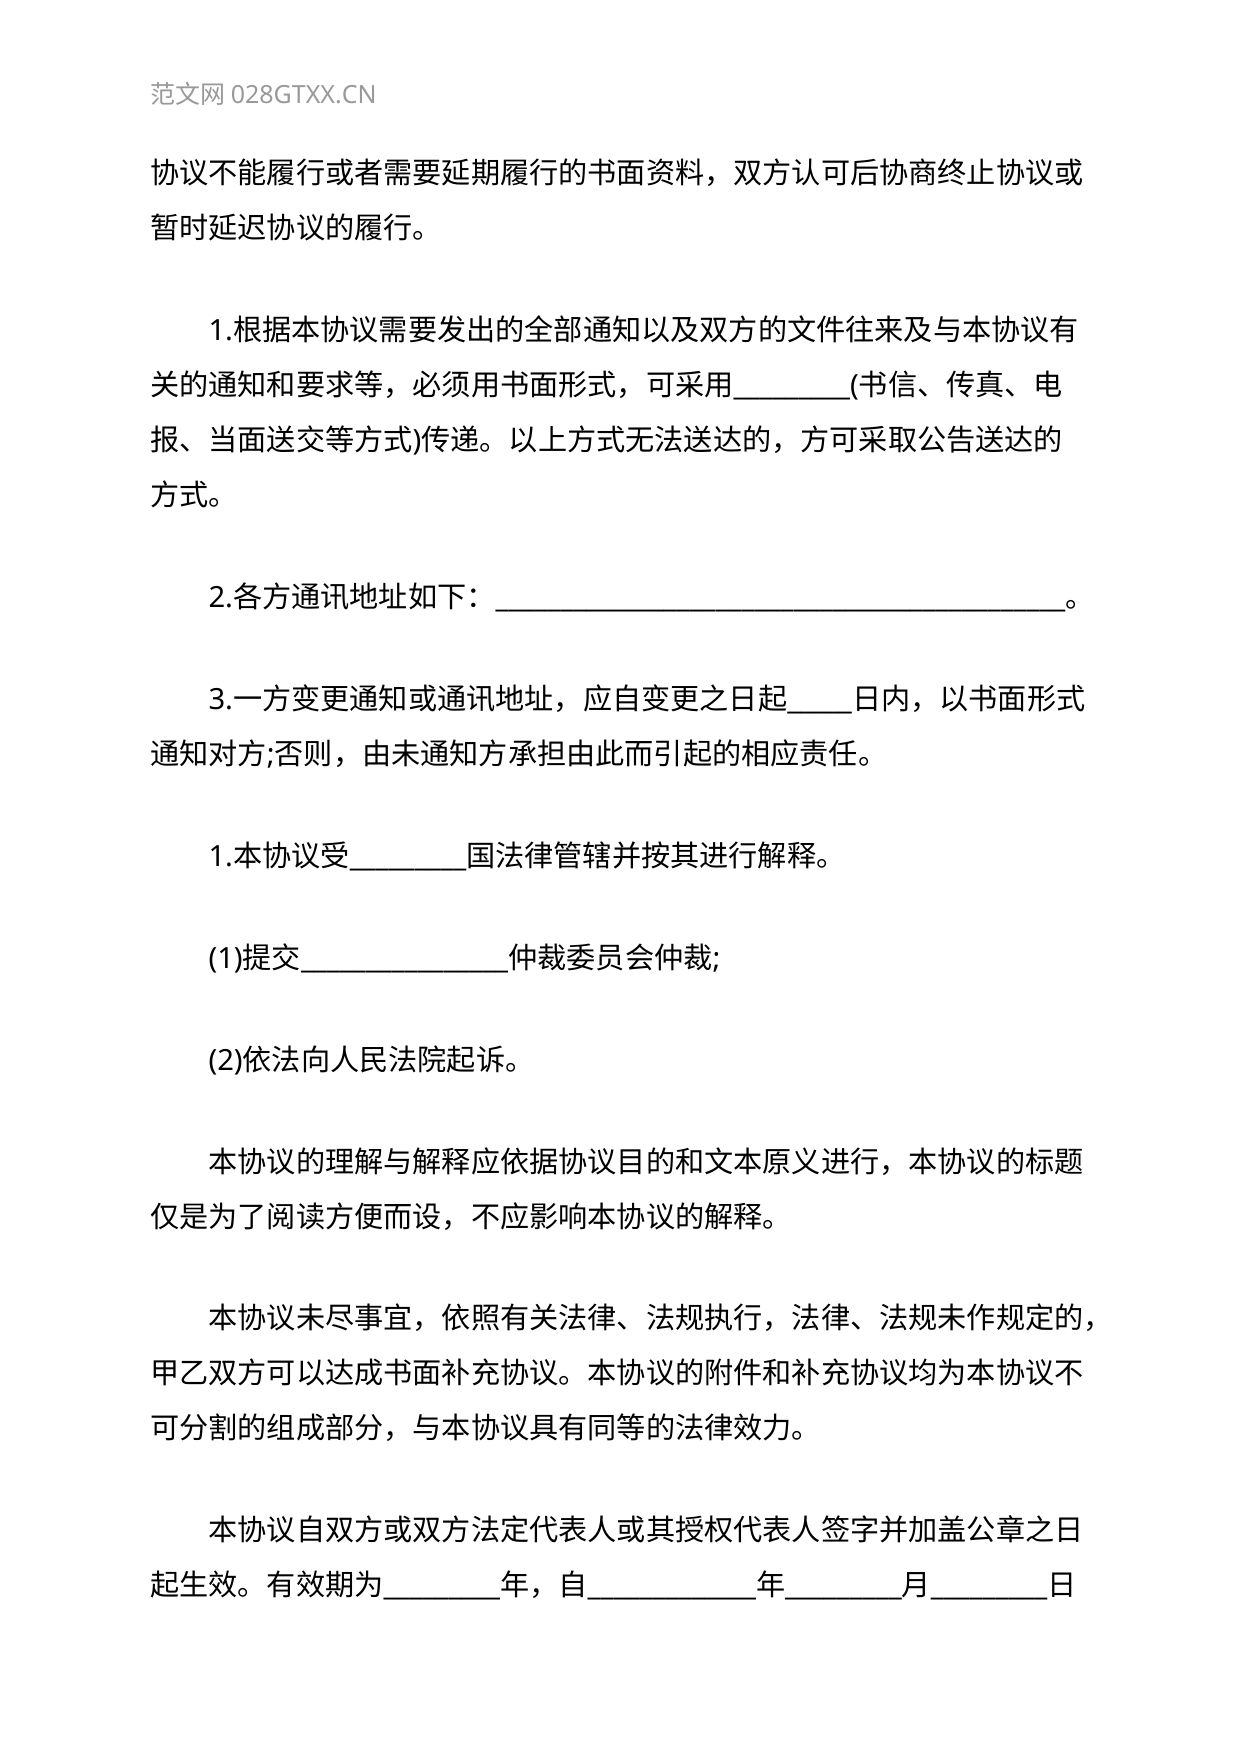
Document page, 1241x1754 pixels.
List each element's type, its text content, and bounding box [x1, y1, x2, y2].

text 3.一方变更通知或通讯地址，应自变更之日起_____日内，以书面形式通知对方;否则，由未通知方承担由此而引起的相应责任。 [150, 675, 1090, 773]
text 本协议的理解与解释应依据协议目的和文本原义进行，本协议的标题仅是为了阅读方便而设，不应影响本协议的解释。 [150, 1138, 1090, 1236]
text (1)提交________________仲裁委员会仲裁; [150, 934, 1090, 977]
text (2)依法向人民法院起诉。 [150, 1036, 1090, 1079]
text 1.本协议受_________国法律管辖并按其进行解释。 [150, 832, 1090, 875]
text 1.根据本协议需要发出的全部通知以及双方的文件往来及与本协议有关的通知和要求等，必须用书面形式，可采用_________(书信、传真、电报、当面送交等方式)传递。以上方式无法送达的，方可采取公告送达的方式。 [150, 307, 1090, 514]
text 本协议未尽事宜，依照有关法律、法规执行，法律、法规未作规定的，甲乙双方可以达成书面补充协议。本协议的附件和补充协议均为本协议不可分割的组成部分，与本协议具有同等的法律效力。 [150, 1295, 1090, 1447]
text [150, 1507, 1090, 1604]
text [150, 150, 1090, 247]
text 2.各方通讯地址如下：____________________________________________。 [150, 573, 1090, 616]
